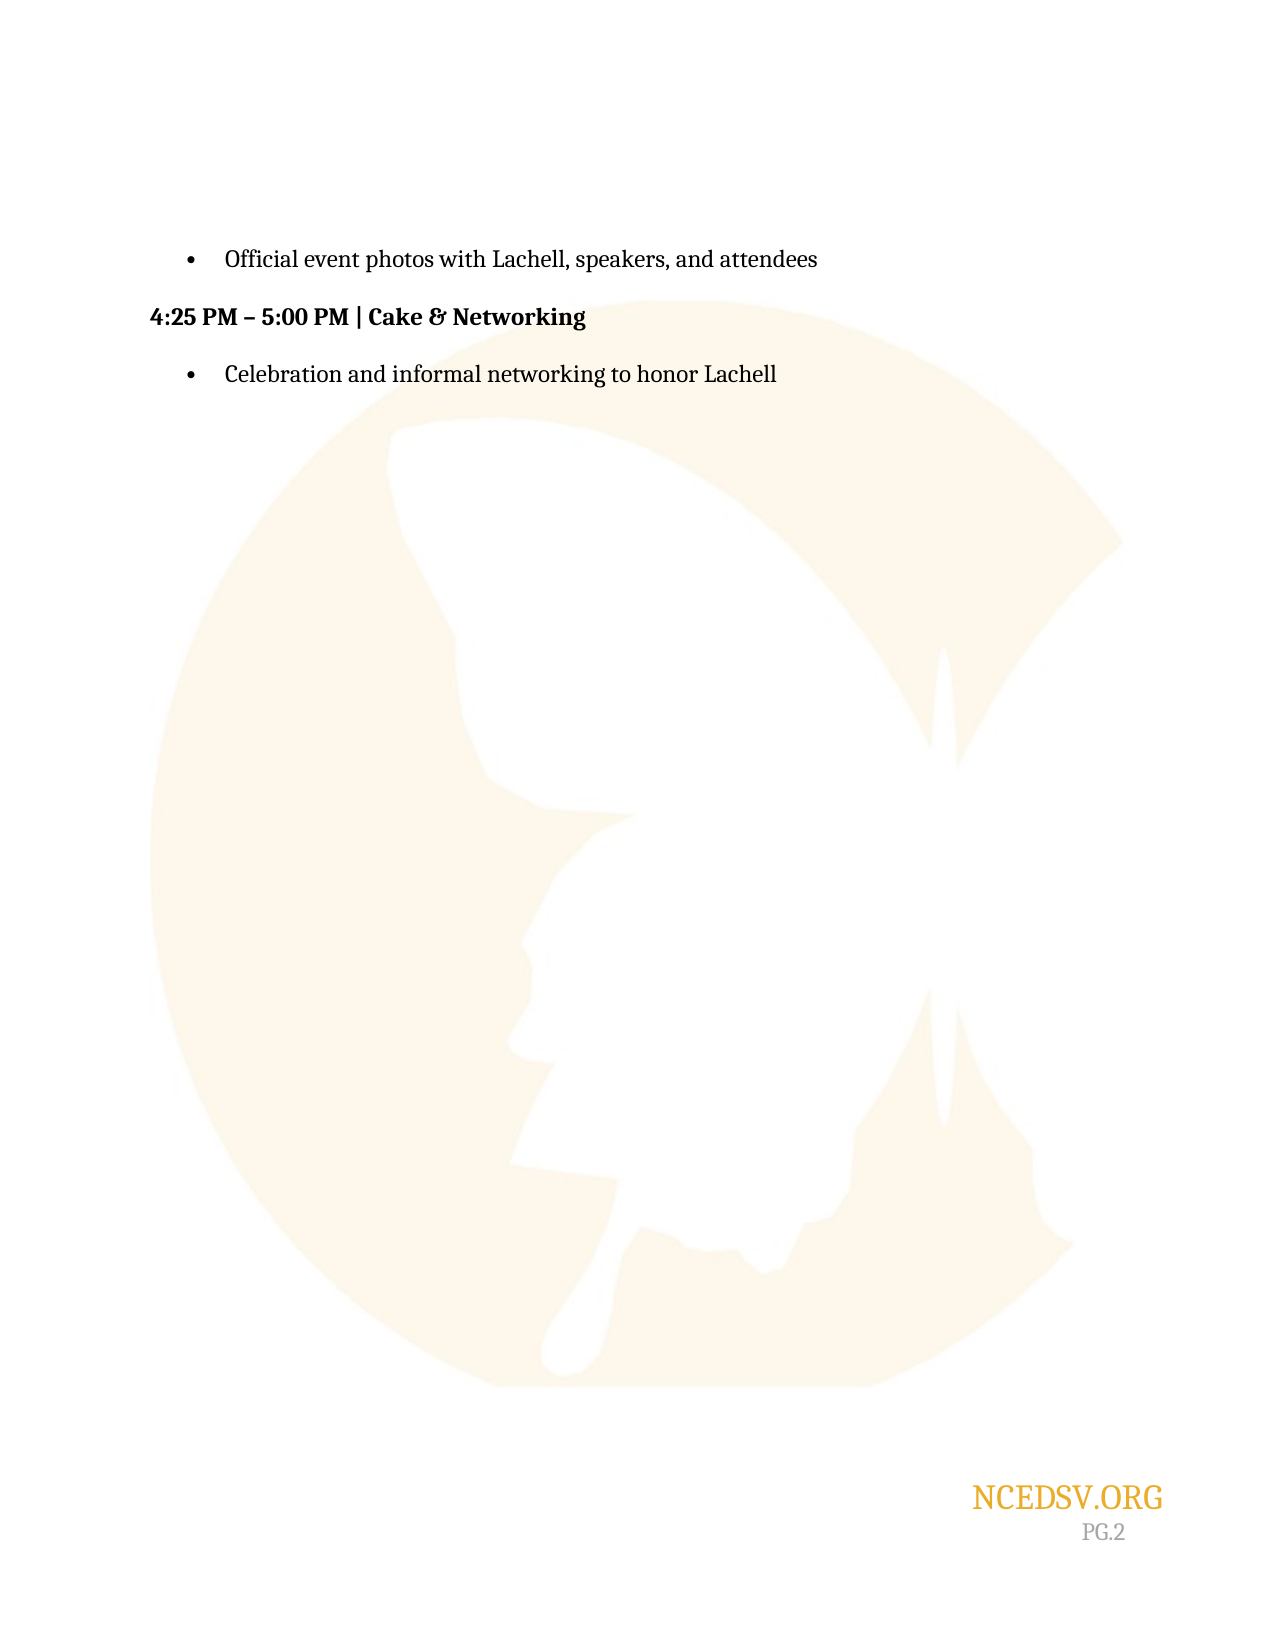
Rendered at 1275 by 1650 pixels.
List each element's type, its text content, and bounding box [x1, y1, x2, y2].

picture [150, 331, 1125, 1388]
text 4:25 PM – 5:00 PM | Cake & Networking [150, 302, 1125, 331]
list Official event photos with Lachell, speakers, and attendees [187, 244, 1125, 273]
list Celebration and informal networking to honor Lachell [187, 360, 1125, 389]
